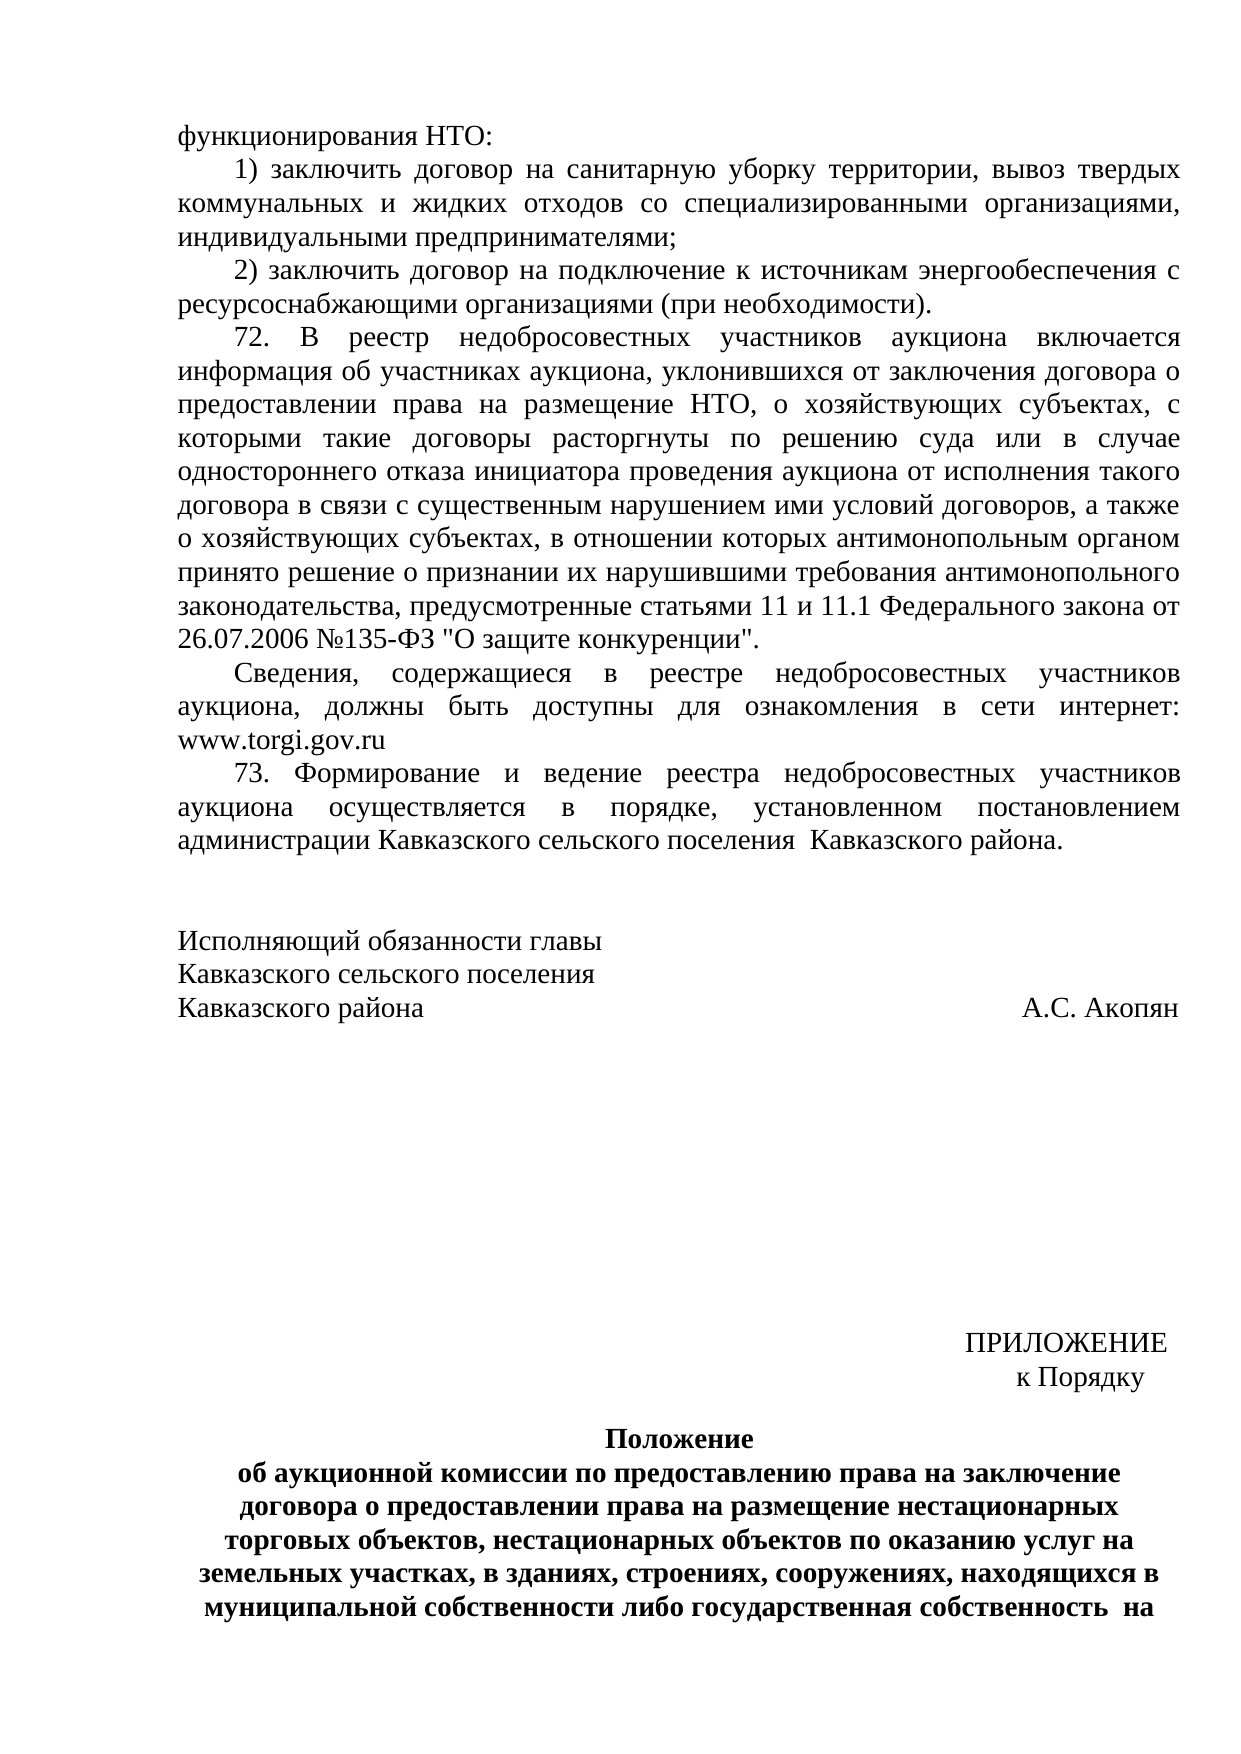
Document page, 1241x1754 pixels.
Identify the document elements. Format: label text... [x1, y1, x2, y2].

text 2) заключить договор на подключение к источникам энергообеспечения с ресурсоснабжающими организациями (при необходимости). [177, 252, 1181, 319]
text Кавказского района А.С. Акопян [177, 990, 1181, 1024]
text Исполняющий обязанности главы [177, 923, 1181, 957]
text 73. Формирование и ведение реестра недобросовестных участников аукциона осуществляется в порядке, установленном постановлением администрации Кавказского сельского поселения Кавказского района. [177, 755, 1181, 856]
text к Порядку [177, 1359, 1181, 1393]
text Сведения, содержащиеся в реестре недобросовестных участников аукциона, должны быть доступны для ознакомления в сети интернет: www.torgi.gov.ru [177, 655, 1181, 755]
text 72. В реестр недобросовестных участников аукциона включается информация об участниках аукциона, уклонившихся от заключения договора о предоставлении права на размещение НТО, о хозяйствующих субъектах, с которыми такие договоры расторгнуты по решению суда или в случае одностороннего отказа инициатора проведения аукциона от исполнения такого договора в связи с существенным нарушением ими условий договоров, а также о хозяйствующих субъектах, в отношении которых антимонопольным органом принято решение о признании их нарушившими требования антимонопольного законодательства, предусмотренные статьями 11 и 11.1 Федерального закона от 26.07.2006 №135-ФЗ "О защите конкуренции". [177, 319, 1181, 655]
title Положение [177, 1421, 1181, 1455]
title об аукционной комиссии по предоставлению права на заключение [177, 1455, 1181, 1488]
text Кавказского сельского поселения [177, 957, 1181, 990]
title договора о предоставлении права на размещение нестационарных [177, 1488, 1181, 1522]
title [177, 1522, 1181, 1623]
text ПРИЛОЖЕНИЕ [177, 1326, 1181, 1359]
text 1) заключить договор на санитарную уборку территории, вывоз твердых коммунальных и жидких отходов со специализированными организациями, индивидуальными предпринимателями; [177, 152, 1181, 252]
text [177, 118, 1181, 152]
